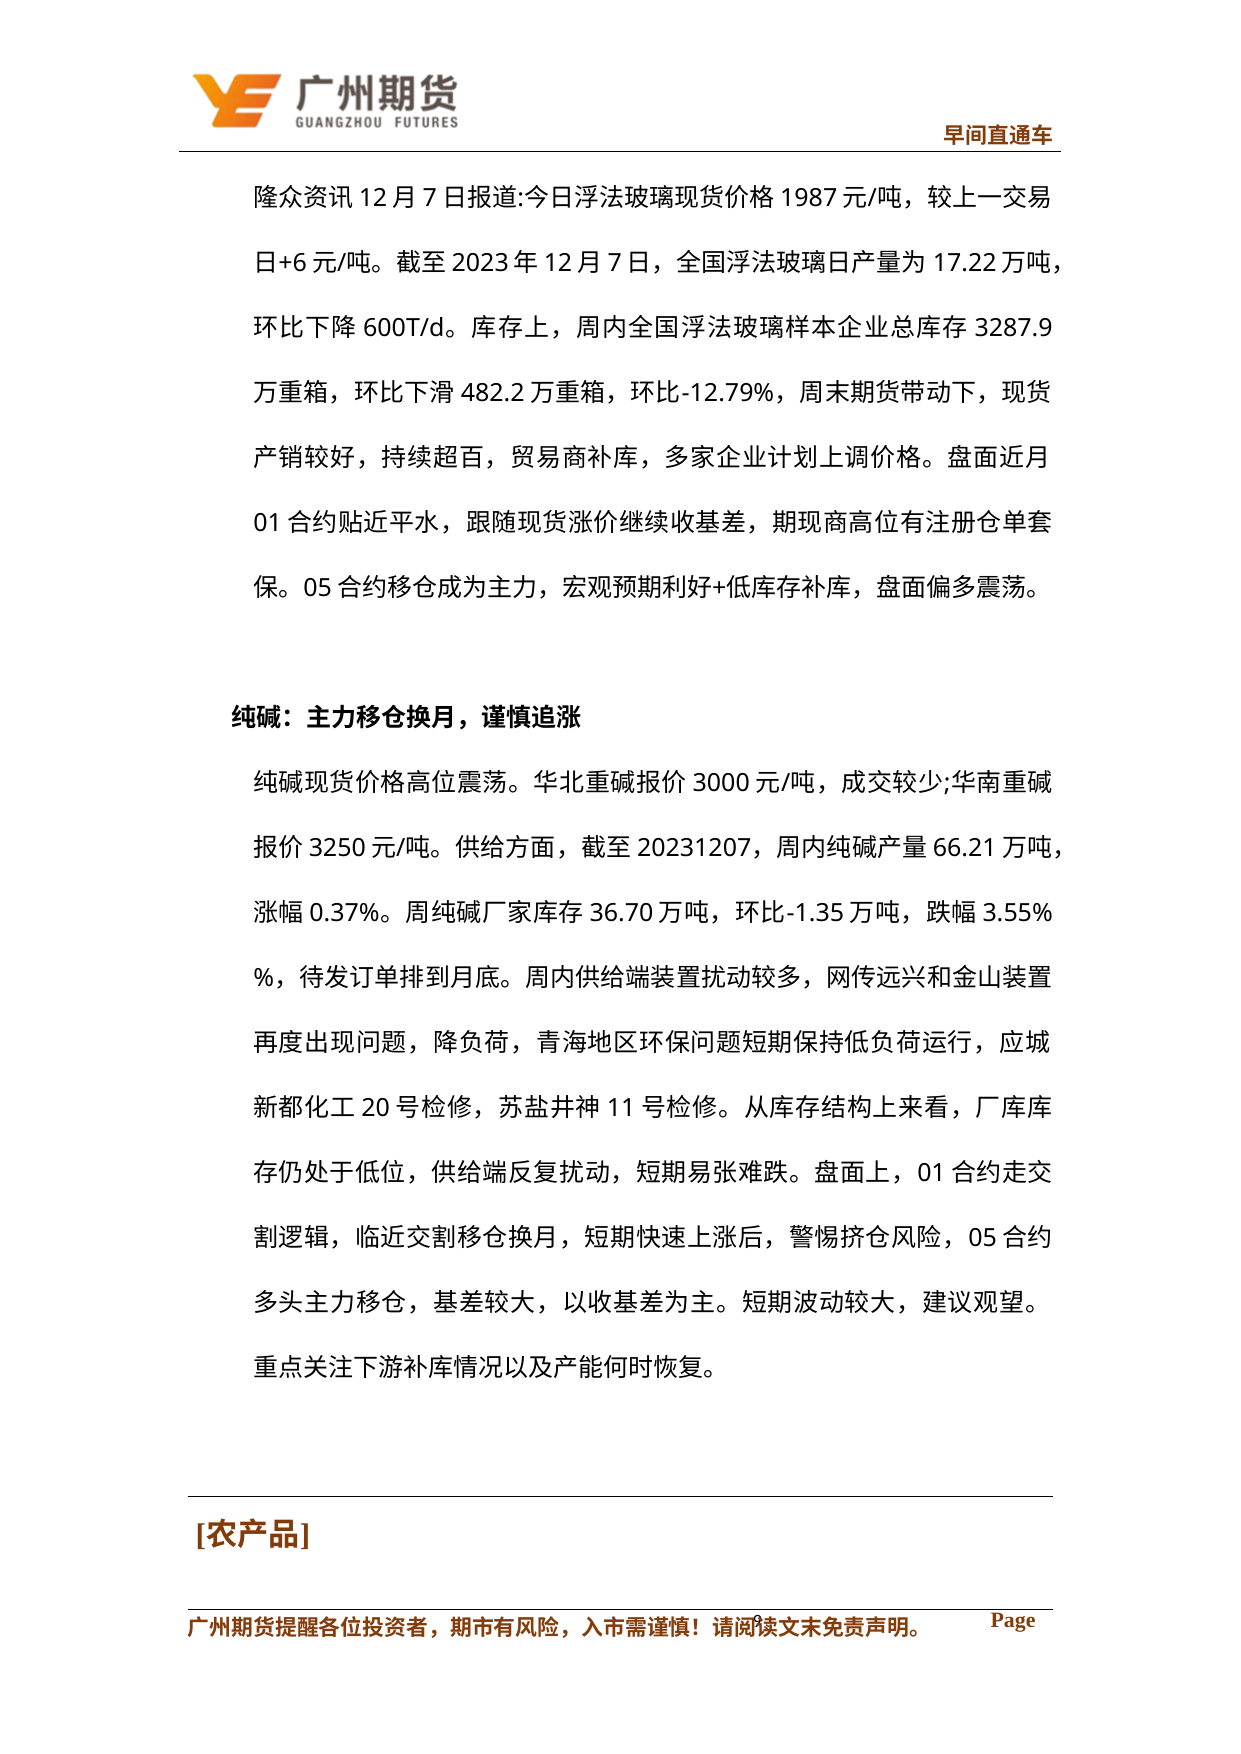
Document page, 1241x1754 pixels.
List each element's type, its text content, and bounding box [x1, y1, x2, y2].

picture [187, 61, 479, 139]
text 隆众资讯12月7日报道:今日浮法玻璃现货价格1987元/吨，较上一交易日+6元/吨。截至2023年12月7日，全国浮法玻璃日产量为17.22万吨，环比下降600T/d。库存上，周内全国浮法玻璃样本企业总库存3287.9万重箱，环比下滑482.2万重箱，环比-12.79%，周末期货带动下，现货产销较好，持续超百，贸易商补库，多家企业计划上调价格。盘面近月01合约贴近平水，跟随现货涨价继续收基差，期现商高位有注册仓单套保。05合约移仓成为主力，宏观预期利好+低库存补库，盘面偏多震荡。 [253, 163, 1053, 618]
text [农产品] [187, 1497, 1053, 1564]
text 纯碱：主力移仓换月，谨慎追涨 [231, 683, 1053, 748]
text 纯碱现货价格高位震荡。华北重碱报价3000元/吨，成交较少;华南重碱报价3250元/吨。供给方面，截至20231207，周内纯碱产量66.21万吨，涨幅0.37%。周纯碱厂家库存36.70万吨，环比-1.35万吨，跌幅3.55%%，待发订单排到月底。周内供给端装置扰动较多，网传远兴和金山装置再度出现问题，降负荷，青海地区环保问题短期保持低负荷运行，应城新都化工20号检修，苏盐井神11号检修。从库存结构上来看，厂库库存仍处于低位，供给端反复扰动，短期易张难跌。盘面上，01合约走交割逻辑，临近交割移仓换月，短期快速上涨后，警惕挤仓风险，05合约多头主力移仓，基差较大，以收基差为主。短期波动较大，建议观望。重点关注下游补库情况以及产能何时恢复。 [253, 748, 1053, 1398]
